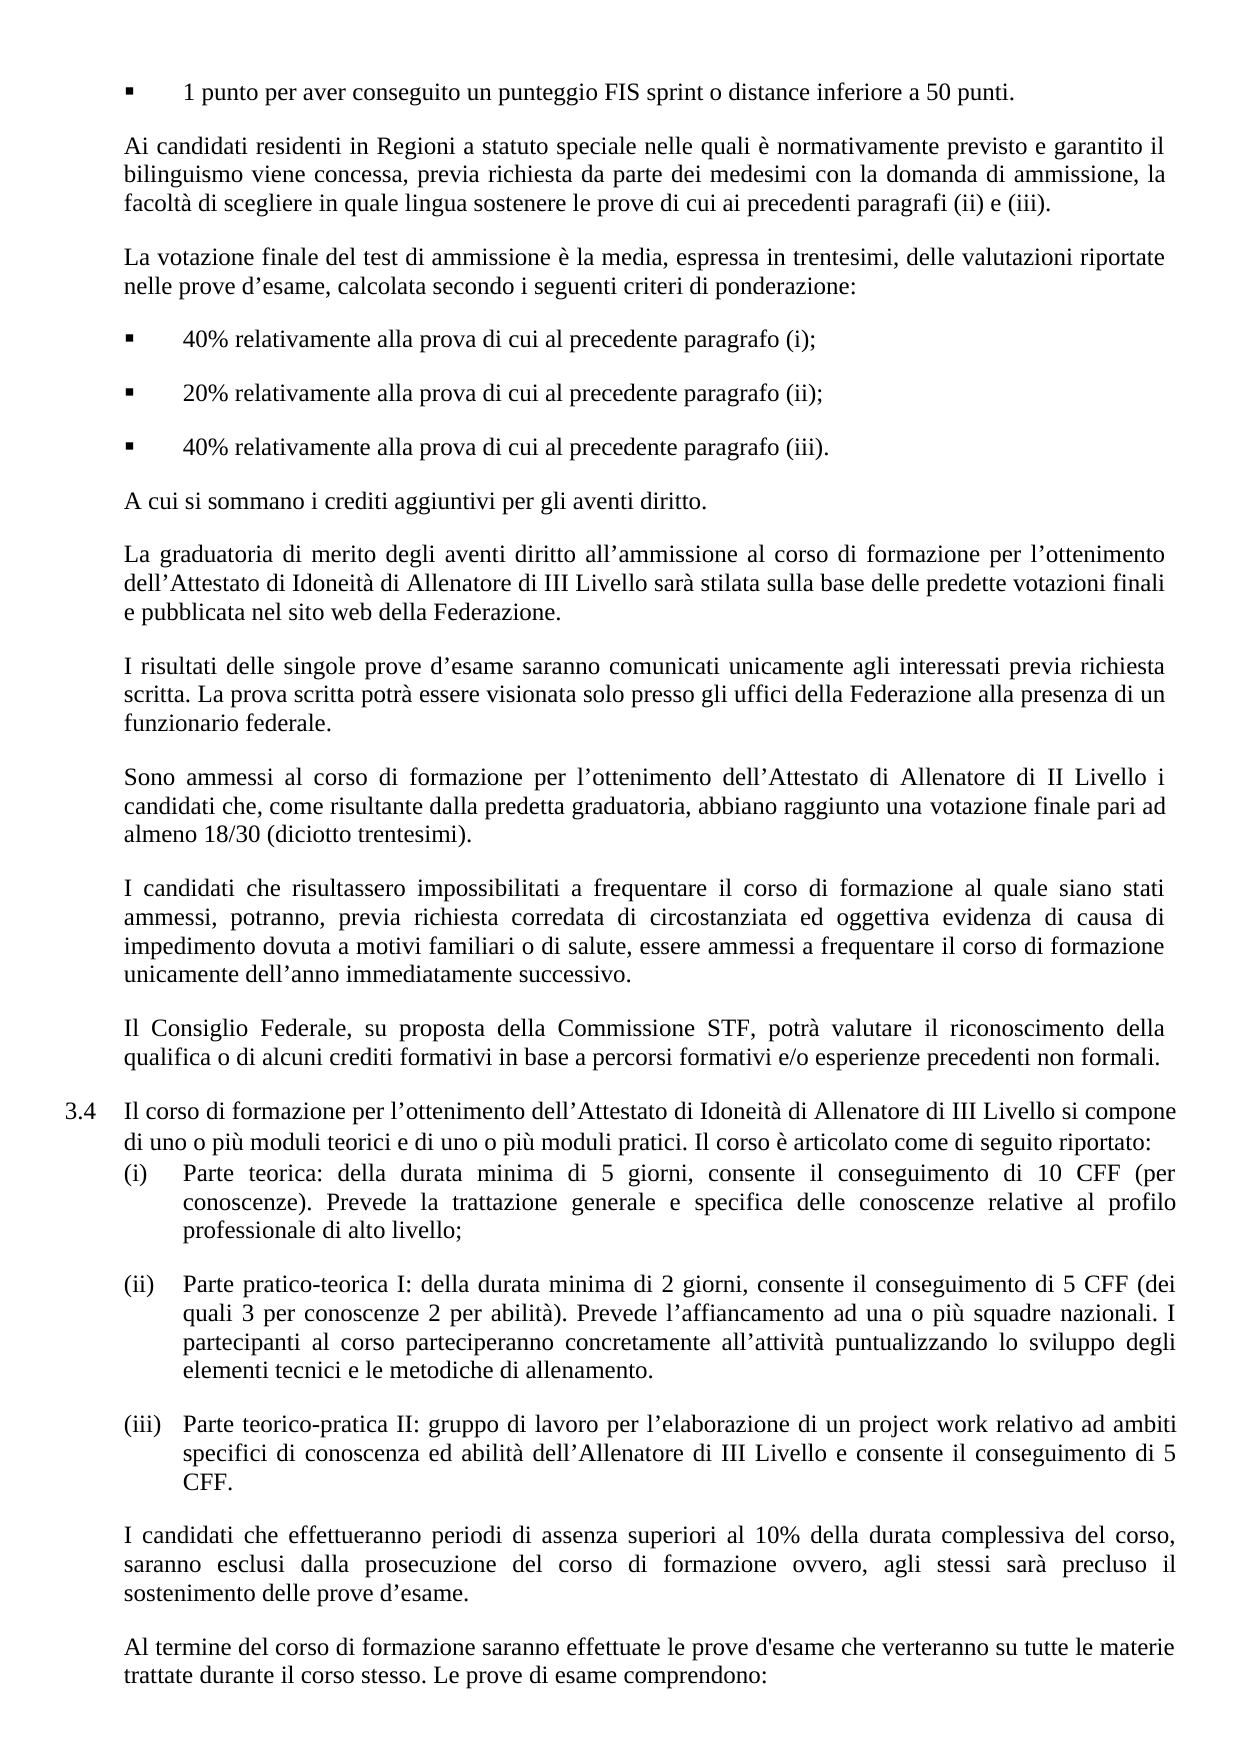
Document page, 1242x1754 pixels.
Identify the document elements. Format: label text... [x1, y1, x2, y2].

subtitle Il corso di formazione per l’ottenimento dell’Attestato di Idoneità di Allenatore di III Livello si compone di uno o più moduli teorici e di uno o più moduli pratici. Il corso è articolato come di seguito riportato: [64, 1096, 1177, 1156]
text La votazione finale del test di ammissione è la media, espressa in trentesimi, delle valutazioni riportate nelle prove d’esame, calcolata secondo i seguenti criteri di ponderazione: [124, 242, 1166, 299]
list Parte teorico-pratica II: gruppo di lavoro per l’elaborazione di un project work relativo ad ambiti specifici di conoscenza ed abilità dell’Allenatore di III Livello e consente il conseguimento di 5 CFF. [124, 1409, 1177, 1495]
text A cui si sommano i crediti aggiuntivi per gli aventi diritto. [124, 486, 1166, 514]
list 40% relativamente alla prova di cui al precedente paragrafo (iii). [124, 432, 1177, 461]
text Al termine del corso di formazione saranno effettuate le prove d'esame che verteranno su tutte le materie trattate durante il corso stesso. Le prove di esame comprendono: [124, 1632, 1177, 1689]
text I risultati delle singole prove d’esame saranno comunicati unicamente agli interessati previa richiesta scritta. La prova scritta potrà essere visionata solo presso gli uffici della Federazione alla presenza di un funzionario federale. [124, 651, 1166, 737]
text I candidati che risultassero impossibilitati a frequentare il corso di formazione al quale siano stati ammessi, potranno, previa richiesta corredata di circostanziata ed oggettiva evidenza di causa di impedimento dovuta a motivi familiari o di salute, essere ammessi a frequentare il corso di formazione unicamente dell’anno immediatamente successivo. [124, 873, 1166, 988]
text Sono ammessi al corso di formazione per l’ottenimento dell’Attestato di Allenatore di II Livello i candidati che, come risultante dalla predetta graduatoria, abbiano raggiunto una votazione finale pari ad almeno 18/30 (diciotto trentesimi). [124, 762, 1166, 848]
list 40% relativamente alla prova di cui al precedente paragrafo (i); [124, 324, 1177, 353]
list 1 punto per aver conseguito un punteggio FIS sprint o distance inferiore a 50 punti. [124, 77, 1177, 106]
text Ai candidati residenti in Regioni a statuto speciale nelle quali è normativamente previsto e garantito il bilinguismo viene concessa, previa richiesta da parte dei medesimi con la domanda di ammissione, la facoltà di scegliere in quale lingua sostenere le prove di cui ai precedenti paragrafi (ii) e (iii). [124, 131, 1166, 217]
list Parte teorica: della durata minima di 5 giorni, consente il conseguimento di 10 CFF (per conoscenze). Prevede la trattazione generale e specifica delle conoscenze relative al profilo professionale di alto livello; [124, 1158, 1177, 1244]
text I candidati che effettueranno periodi di assenza superiori al 10% della durata complessiva del corso, saranno esclusi dalla prosecuzione del corso di formazione ovvero, agli stessi sarà precluso il sostenimento delle prove d’esame. [124, 1520, 1177, 1607]
text Il Consiglio Federale, su proposta della Commissione STF, potrà valutare il riconoscimento della qualifica o di alcuni crediti formativi in base a percorsi formativi e/o esperienze precedenti non formali. [124, 1013, 1166, 1071]
list Parte pratico-teorica I: della durata minima di 2 giorni, consente il conseguimento di 5 CFF (dei quali 3 per conoscenze 2 per abilità). Prevede l’affiancamento ad una o più squadre nazionali. I partecipanti al corso parteciperanno concretamente all’attività puntualizzando lo sviluppo degli elementi tecnici e le metodiche di allenamento. [124, 1269, 1177, 1384]
list 20% relativamente alla prova di cui al precedente paragrafo (ii); [124, 378, 1177, 407]
text La graduatoria di merito degli aventi diritto all’ammissione al corso di formazione per l’ottenimento dell’Attestato di Idoneità di Allenatore di III Livello sarà stilata sulla base delle predette votazioni finali e pubblicata nel sito web della Federazione. [124, 539, 1166, 626]
